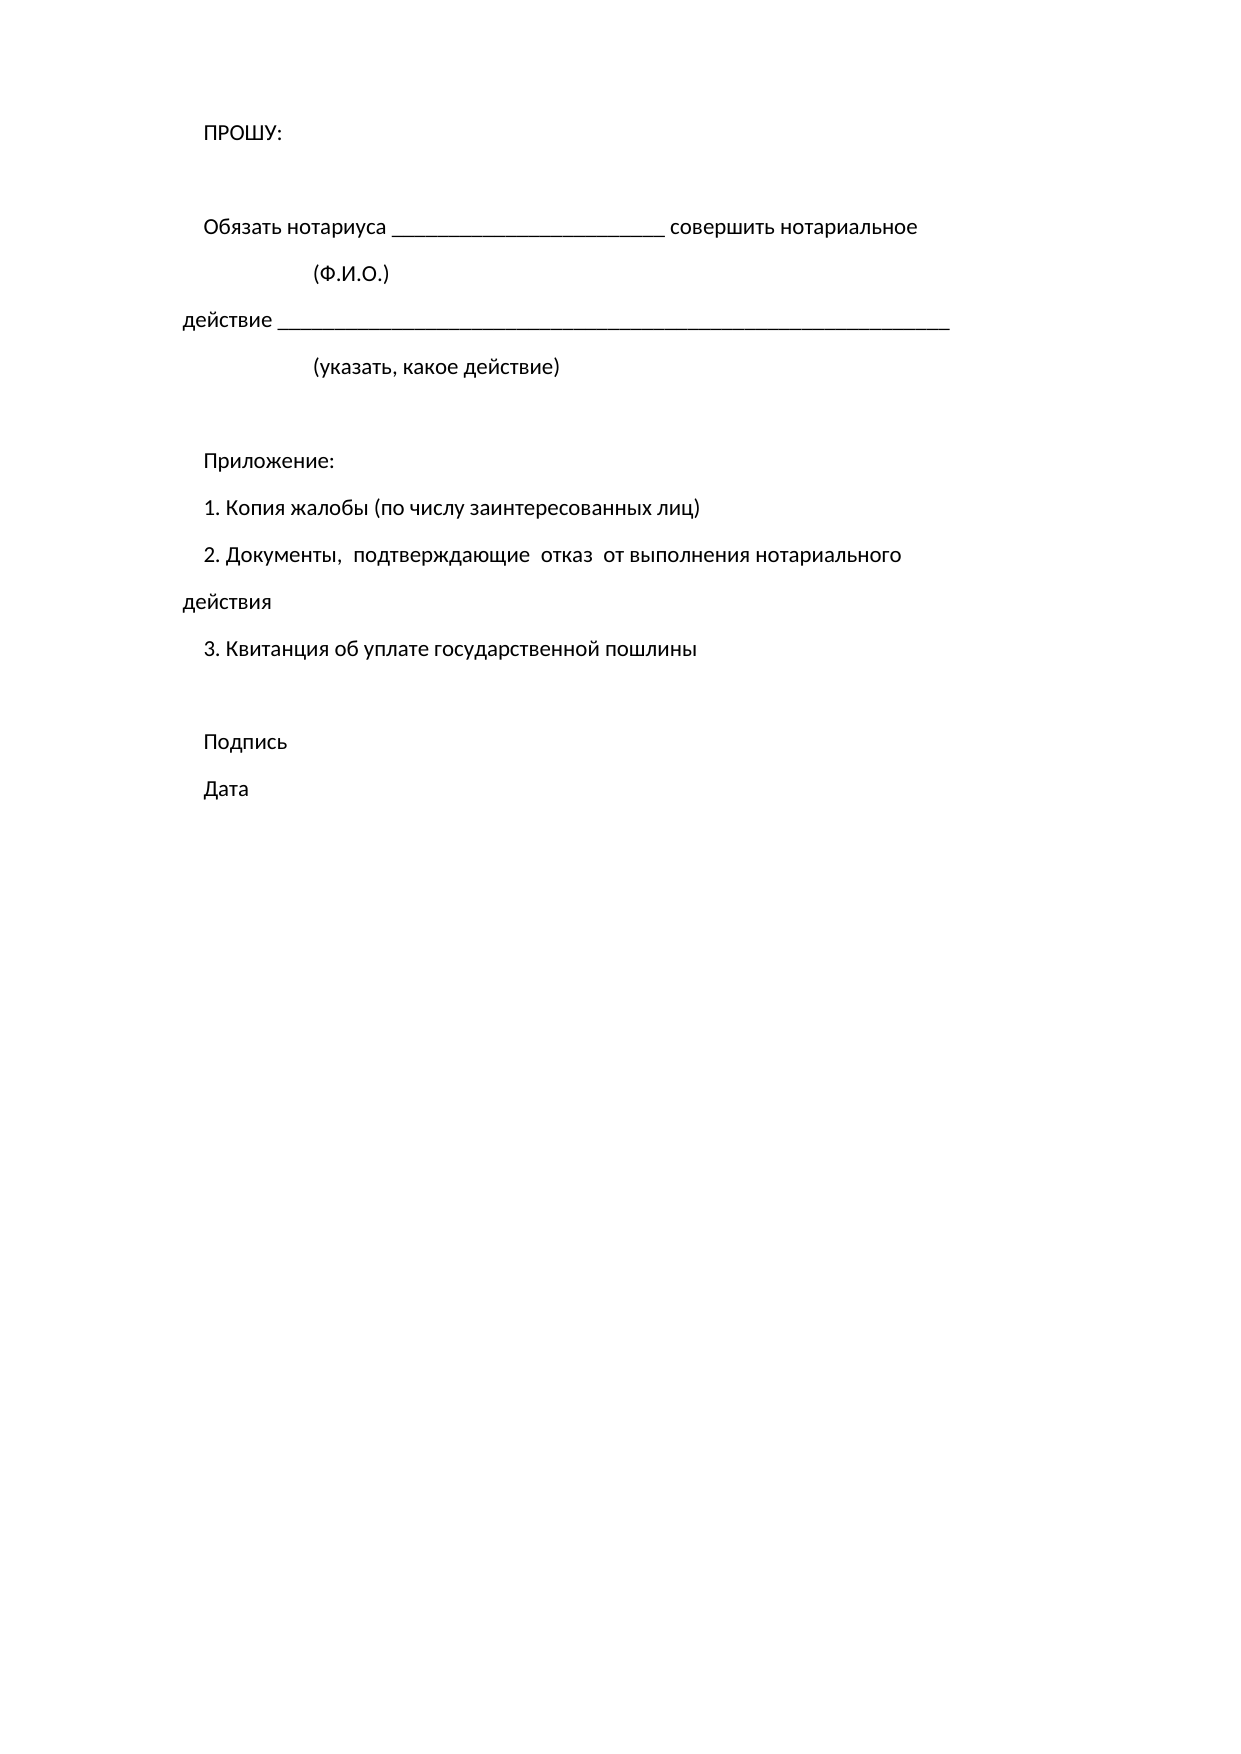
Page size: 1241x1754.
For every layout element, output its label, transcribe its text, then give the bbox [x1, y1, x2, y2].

text 1. Копия жалобы (по числу заинтересованных лиц) [177, 493, 1152, 521]
text Дата [177, 774, 1152, 802]
text ПРОШУ: [177, 118, 1152, 146]
text Подпись [177, 727, 1152, 756]
text (указать, какое действие) [177, 352, 1152, 381]
text 3. Квитанция об уплате государственной пошлины [177, 634, 1152, 662]
text действие ___________________________________________________________ [177, 306, 1152, 334]
text действия [177, 587, 1152, 615]
text Приложение: [177, 446, 1152, 474]
text Обязать нотариуса ________________________ совершить нотариальное [177, 212, 1152, 240]
text 2. Документы, подтверждающие отказ от выполнения нотариального [177, 540, 1152, 568]
text (Ф.И.О.) [177, 259, 1152, 287]
